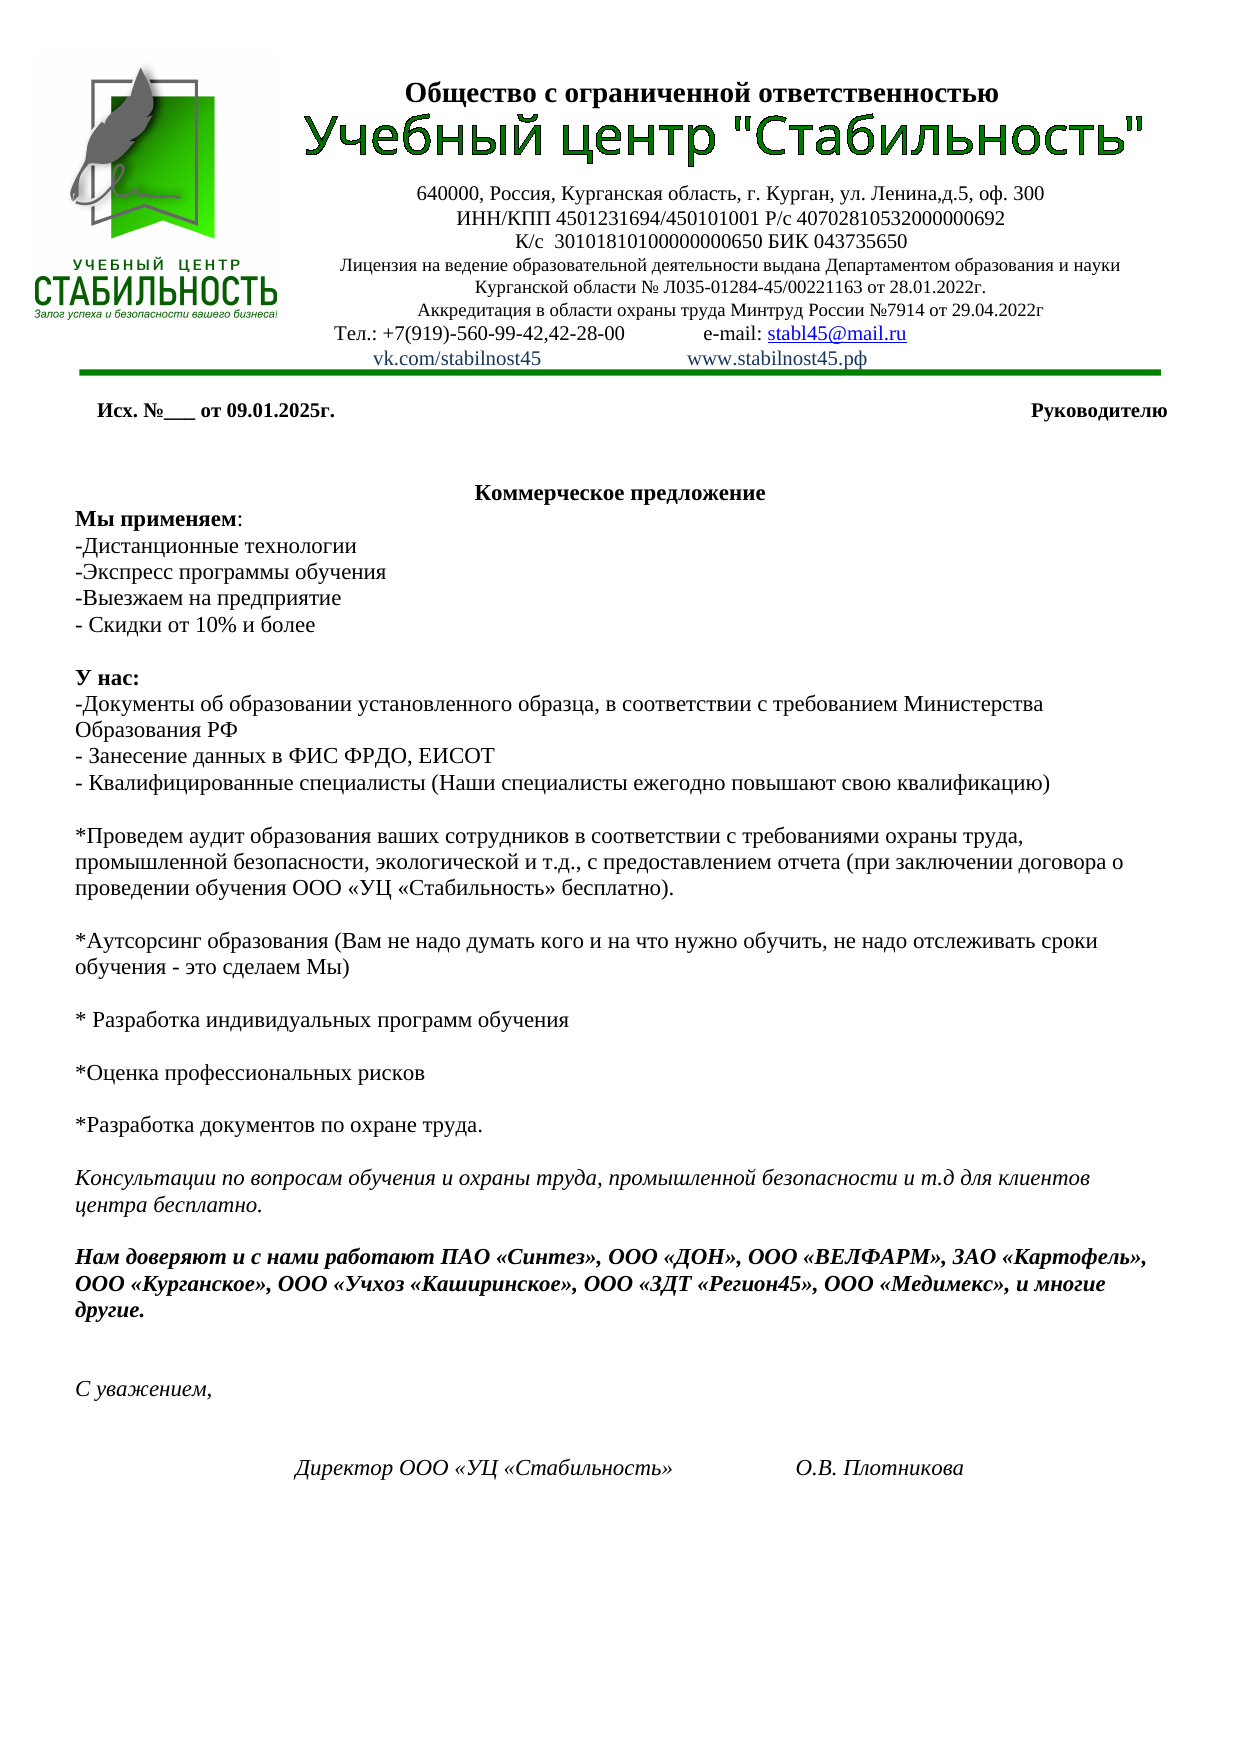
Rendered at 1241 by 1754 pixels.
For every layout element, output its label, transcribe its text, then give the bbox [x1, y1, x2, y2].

text Нам доверяют и с нами работают ПАО «Синтез», ООО «ДОН», ООО «ВЕЛФАРМ», ЗАО «Картофель», ООО «Курганское», ООО «Учхоз «Каширинское», ООО «ЗДТ «Регион45», ООО «Медимекс», и многие другие. [75, 1243, 1165, 1322]
text У нас: [75, 663, 1165, 690]
text *Разработка документов по охране труда. [75, 1112, 1165, 1138]
text 640000, Россия, Курганская область, г. Курган, ул. Ленина,д.5, оф. 300 [75, 181, 1165, 205]
text -Дистанционные технологии [75, 532, 1165, 558]
text Лицензия на ведение образовательной деятельности выдана Департаментом образования и науки Курганской области № Л035-01284-45/00221163 от 28.01.2022г. [75, 253, 1165, 298]
text *Оценка профессиональных рисков [75, 1059, 1165, 1085]
text Коммерческое предложение [75, 479, 1165, 505]
text С уважением, [75, 1375, 1165, 1401]
text *Проведем аудит образования ваших сотрудников в соответствии с требованиями охраны труда, промышленной безопасности, экологической и т.д., с предоставлением отчета (при заключении договора о проведении обучения ООО «УЦ «Стабильность» бесплатно). [75, 822, 1165, 901]
text -Документы об образовании установленного образца, в соответствии с требованием Министерства Образования РФ [75, 690, 1165, 743]
text - Квалифицированные специалисты (Наши специалисты ежегодно повышают свою квалификацию) [75, 769, 1165, 795]
text Исх. №___ от 09.01.2025г. Руководителю [75, 397, 1165, 422]
picture [35, 51, 277, 319]
text * Разработка индивидуальных программ обучения [75, 1006, 1165, 1032]
text - Скидки от 10% и более [75, 611, 1165, 637]
text ИНН/КПП 4501231694/450101001 Р/с 40702810532000000692 [75, 205, 1165, 229]
text К/с 30101810100000000650 БИК 043735650 [75, 229, 1165, 253]
text Мы применяем: [75, 505, 1165, 532]
text - Занесение данных в ФИС ФРДО, ЕИСОТ [75, 743, 1165, 769]
text Консультации по вопросам обучения и охраны труда, промышленной безопасности и т.д для клиентов центра бесплатно. [75, 1164, 1165, 1217]
text -Выезжаем на предприятие [75, 584, 1165, 611]
text Тел.: +7(919)-560-99-42,42-28-00 e-mail: stabl45@mail.ru [75, 321, 1165, 345]
text Аккредитация в области охраны труда Минтруд России №7914 от 29.04.2022г [75, 299, 1165, 320]
text Директор ООО «УЦ «Стабильность» О.В. Плотникова [75, 1454, 1165, 1481]
text -Экспресс программы обучения [75, 558, 1165, 584]
text Общество с ограниченной ответственностью [75, 75, 1165, 108]
text *Аутсорсинг образования (Вам не надо думать кого и на что нужно обучить, не надо отслеживать сроки обучения - это сделаем Мы) [75, 927, 1165, 980]
text vk.com/stabilnost45 www.stabilnost45.рф [75, 345, 1165, 397]
